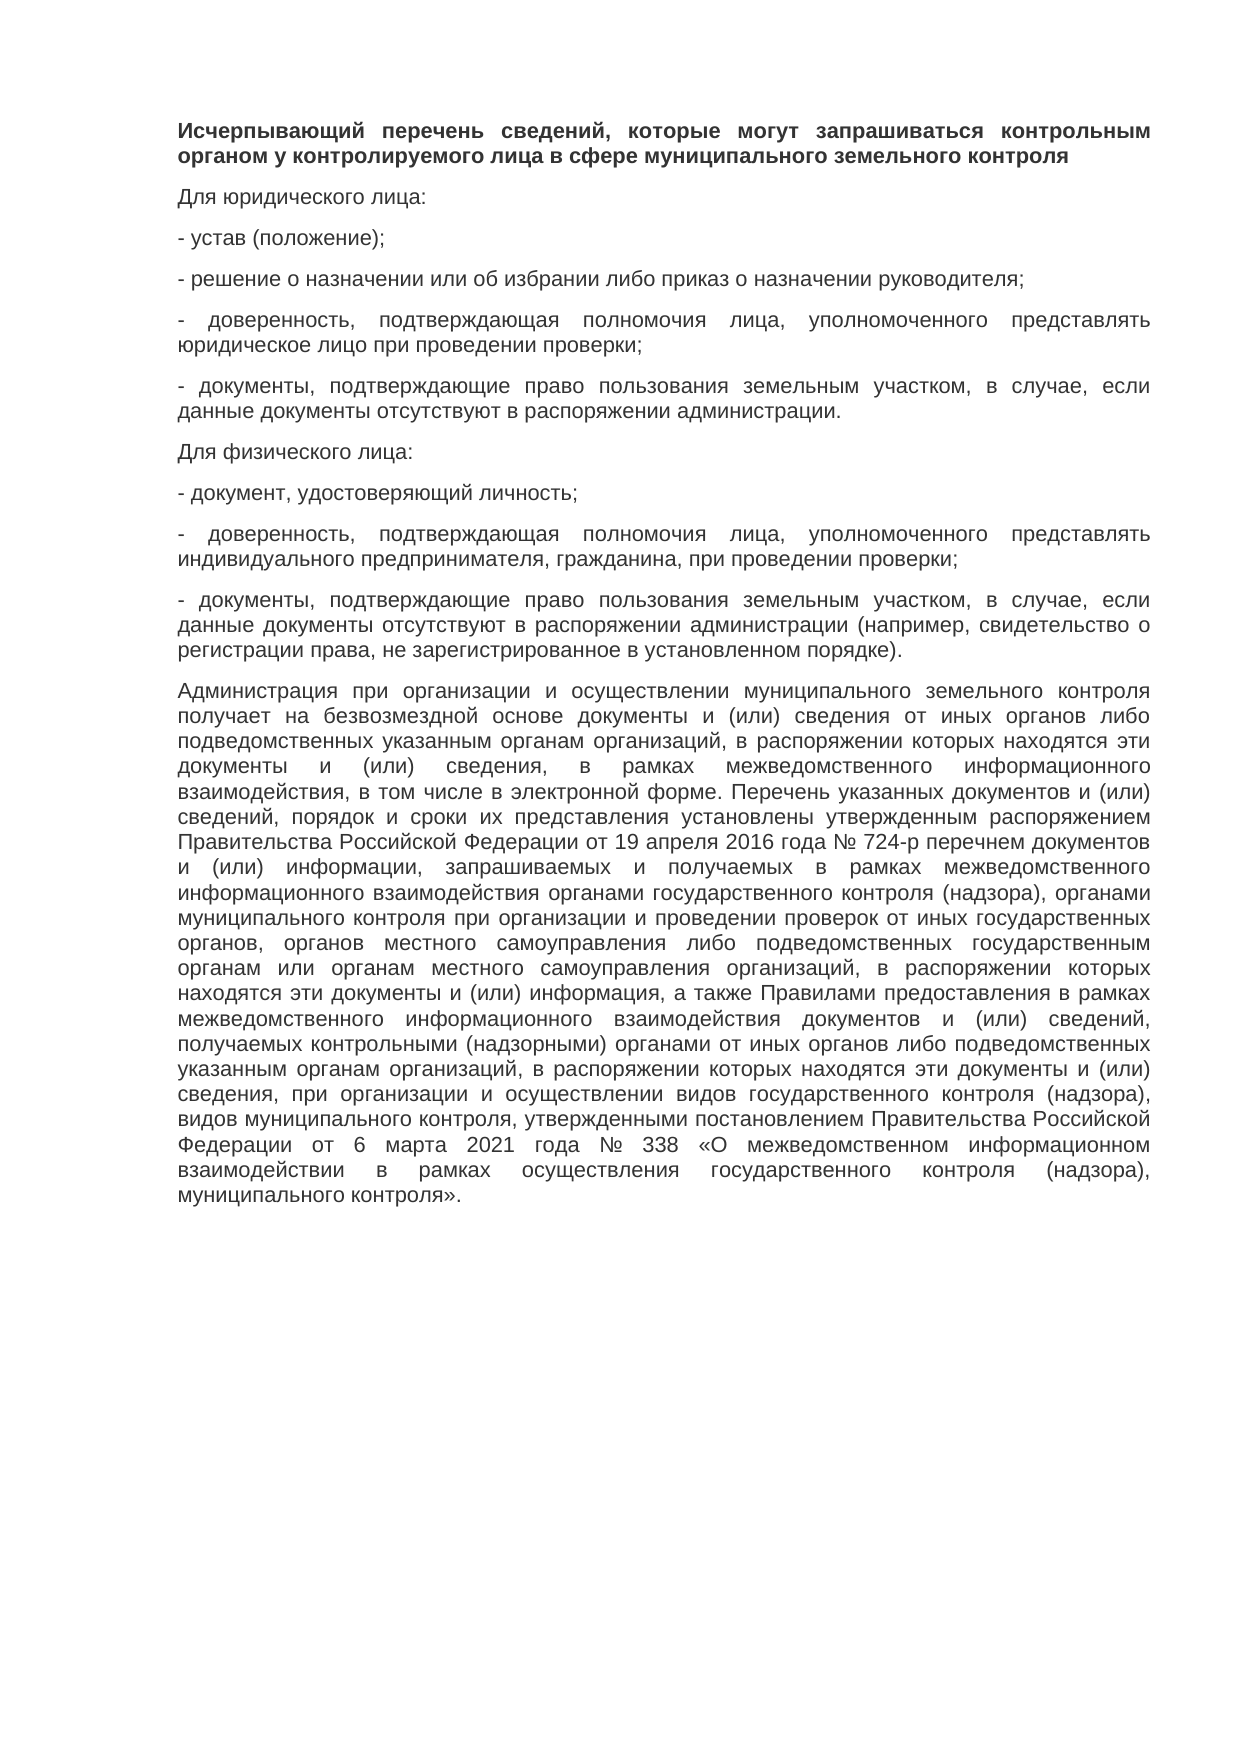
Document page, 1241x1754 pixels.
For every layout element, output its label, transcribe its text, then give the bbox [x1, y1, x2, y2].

text - устав (положение); [177, 225, 1152, 250]
text Для юридического лица: [177, 184, 1152, 209]
text - документы, подтверждающие право пользования земельным участком, в случае, если данные документы отсутствуют в распоряжении администрации (например, свидетельство о регистрации права, не зарегистрированное в установленном порядке). [177, 586, 1152, 662]
text - решение о назначении или об избрании либо приказ о назначении руководителя; [177, 266, 1152, 291]
text - документ, удостоверяющий личность; [177, 479, 1152, 505]
text Исчерпывающий перечень сведений, которые могут запрашиваться контрольным органом у контролируемого лица в сфере муниципального земельного контроля [177, 118, 1152, 168]
text - доверенность, подтверждающая полномочия лица, уполномоченного представлять индивидуального предпринимателя, гражданина, при проведении проверки; [177, 520, 1152, 571]
text Администрация при организации и осуществлении муниципального земельного контроля получает на безвозмездной основе документы и (или) сведения от иных органов либо подведомственных указанным органам организаций, в распоряжении которых находятся эти документы и (или) сведения, в рамках межведомственного информационного взаимодействия, в том числе в электронной форме. Перечень указанных документов и (или) сведений, порядок и сроки их представления установлены утвержденным распоряжением Правительства Российской Федерации от 19 апреля 2016 года № 724-р перечнем документов и (или) информации, запрашиваемых и получаемых в рамках межведомственного информационного взаимодействия органами государственного контроля (надзора), органами муниципального контроля при организации и проведении проверок от иных государственных органов, органов местного самоуправления либо подведомственных государственным органам или органам местного самоуправления организаций, в распоряжении которых находятся эти документы и (или) информация, а также Правилами предоставления в рамках межведомственного информационного взаимодействия документов и (или) сведений, получаемых контрольными (надзорными) органами от иных органов либо подведомственных указанным органам организаций, в распоряжении которых находятся эти документы и (или) сведения, при организации и осуществлении видов государственного контроля (надзора), видов муниципального контроля, утвержденными постановлением Правительства Российской Федерации от 6 марта 2021 года № 338 «О межведомственном информационном взаимодействии в рамках осуществления государственного контроля (надзора), муниципального контроля». [177, 678, 1152, 1207]
text - документы, подтверждающие право пользования земельным участком, в случае, если данные документы отсутствуют в распоряжении администрации. [177, 373, 1152, 423]
text Для физического лица: [177, 439, 1152, 464]
text - доверенность, подтверждающая полномочия лица, уполномоченного представлять юридическое лицо при проведении проверки; [177, 307, 1152, 357]
